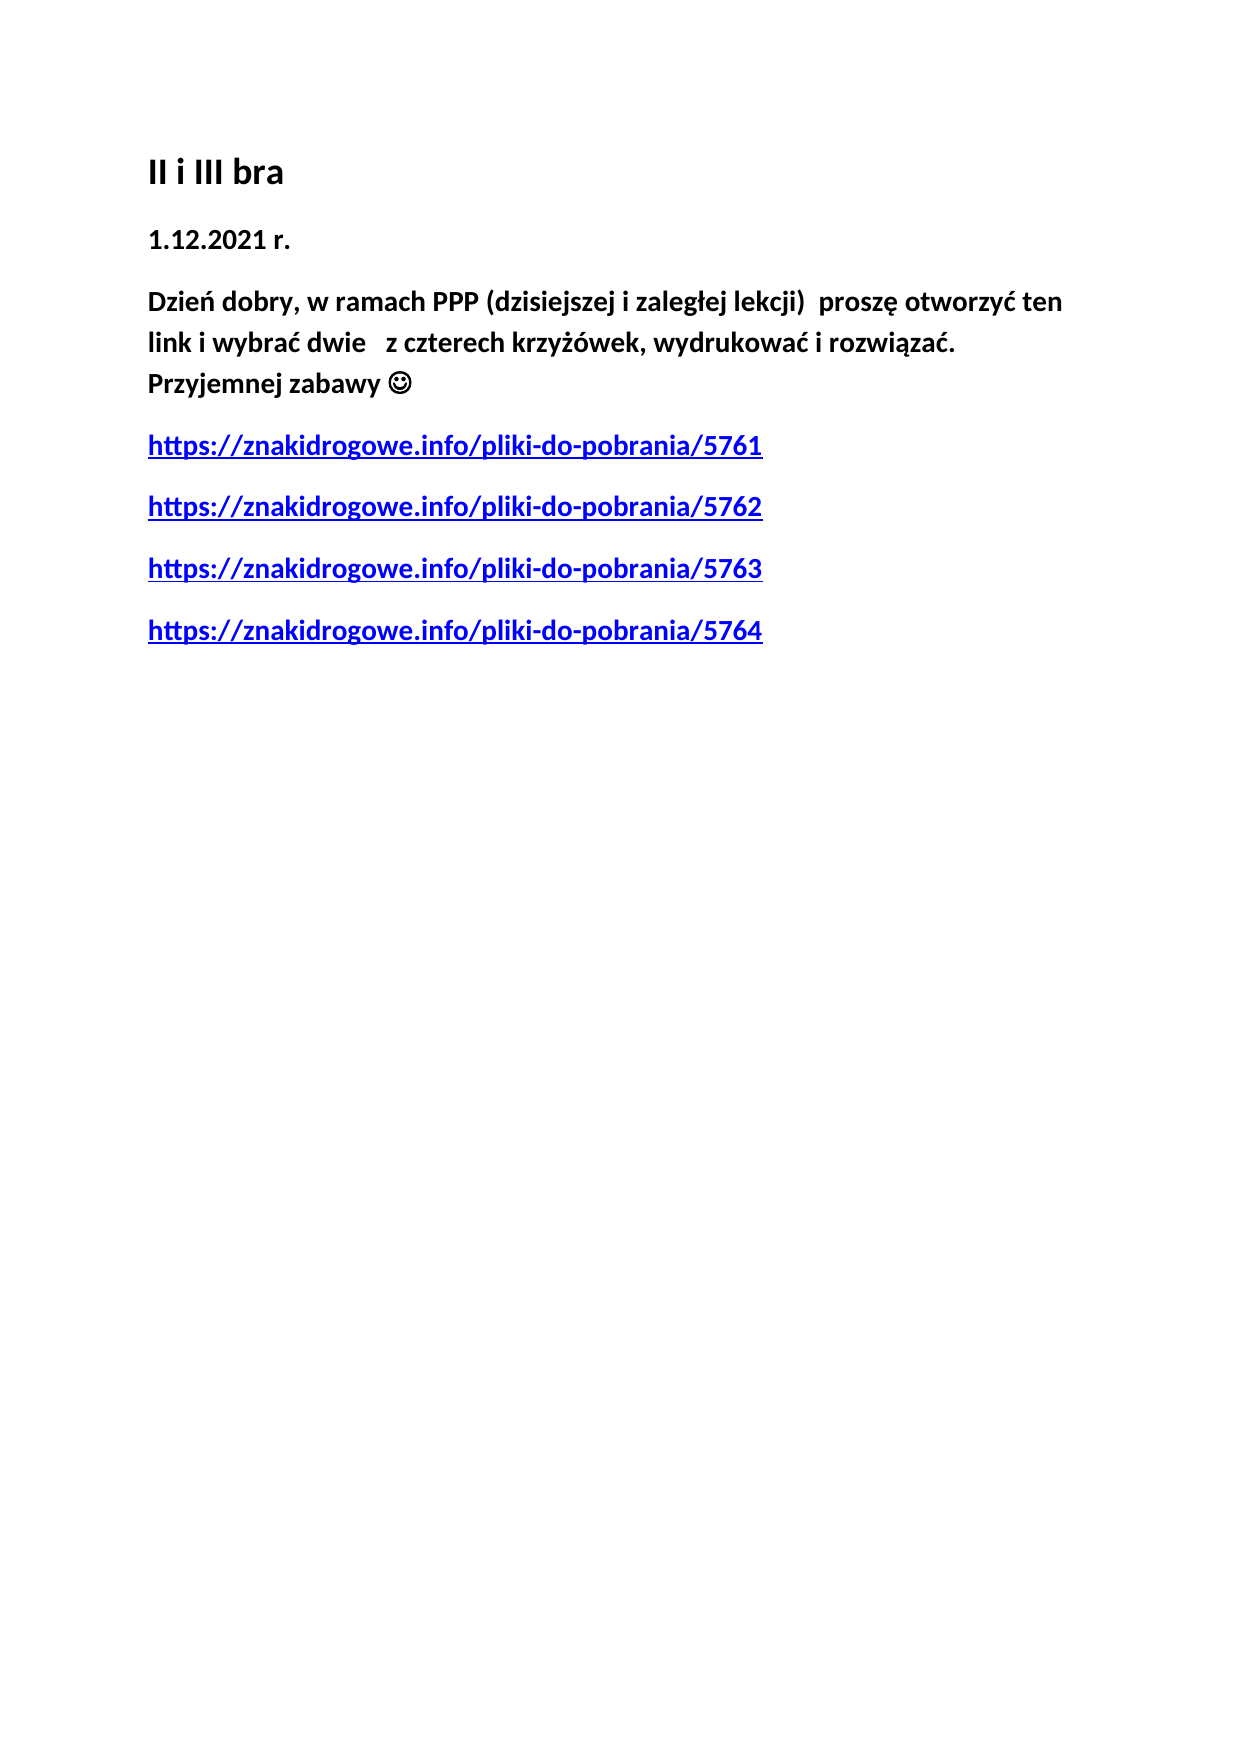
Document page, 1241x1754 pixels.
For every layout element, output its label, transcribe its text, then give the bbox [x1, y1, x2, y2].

text II i III bra [148, 148, 1093, 193]
text https://znakidrogowe.info/pliki-do-pobrania/5761 [148, 427, 1093, 462]
text https://znakidrogowe.info/pliki-do-pobrania/5764 [148, 612, 1093, 647]
text Dzień dobry, w ramach PPP (dzisiejszej i zaległej lekcji) proszę otworzyć ten link i wybrać dwie z czterech krzyżówek, wydrukować i rozwiązać. Przyjemnej zabawy [148, 283, 1093, 400]
text https://znakidrogowe.info/pliki-do-pobrania/5763 [148, 550, 1093, 586]
text https://znakidrogowe.info/pliki-do-pobrania/5762 [148, 488, 1093, 524]
text 1.12.2021 r. [148, 221, 1093, 257]
